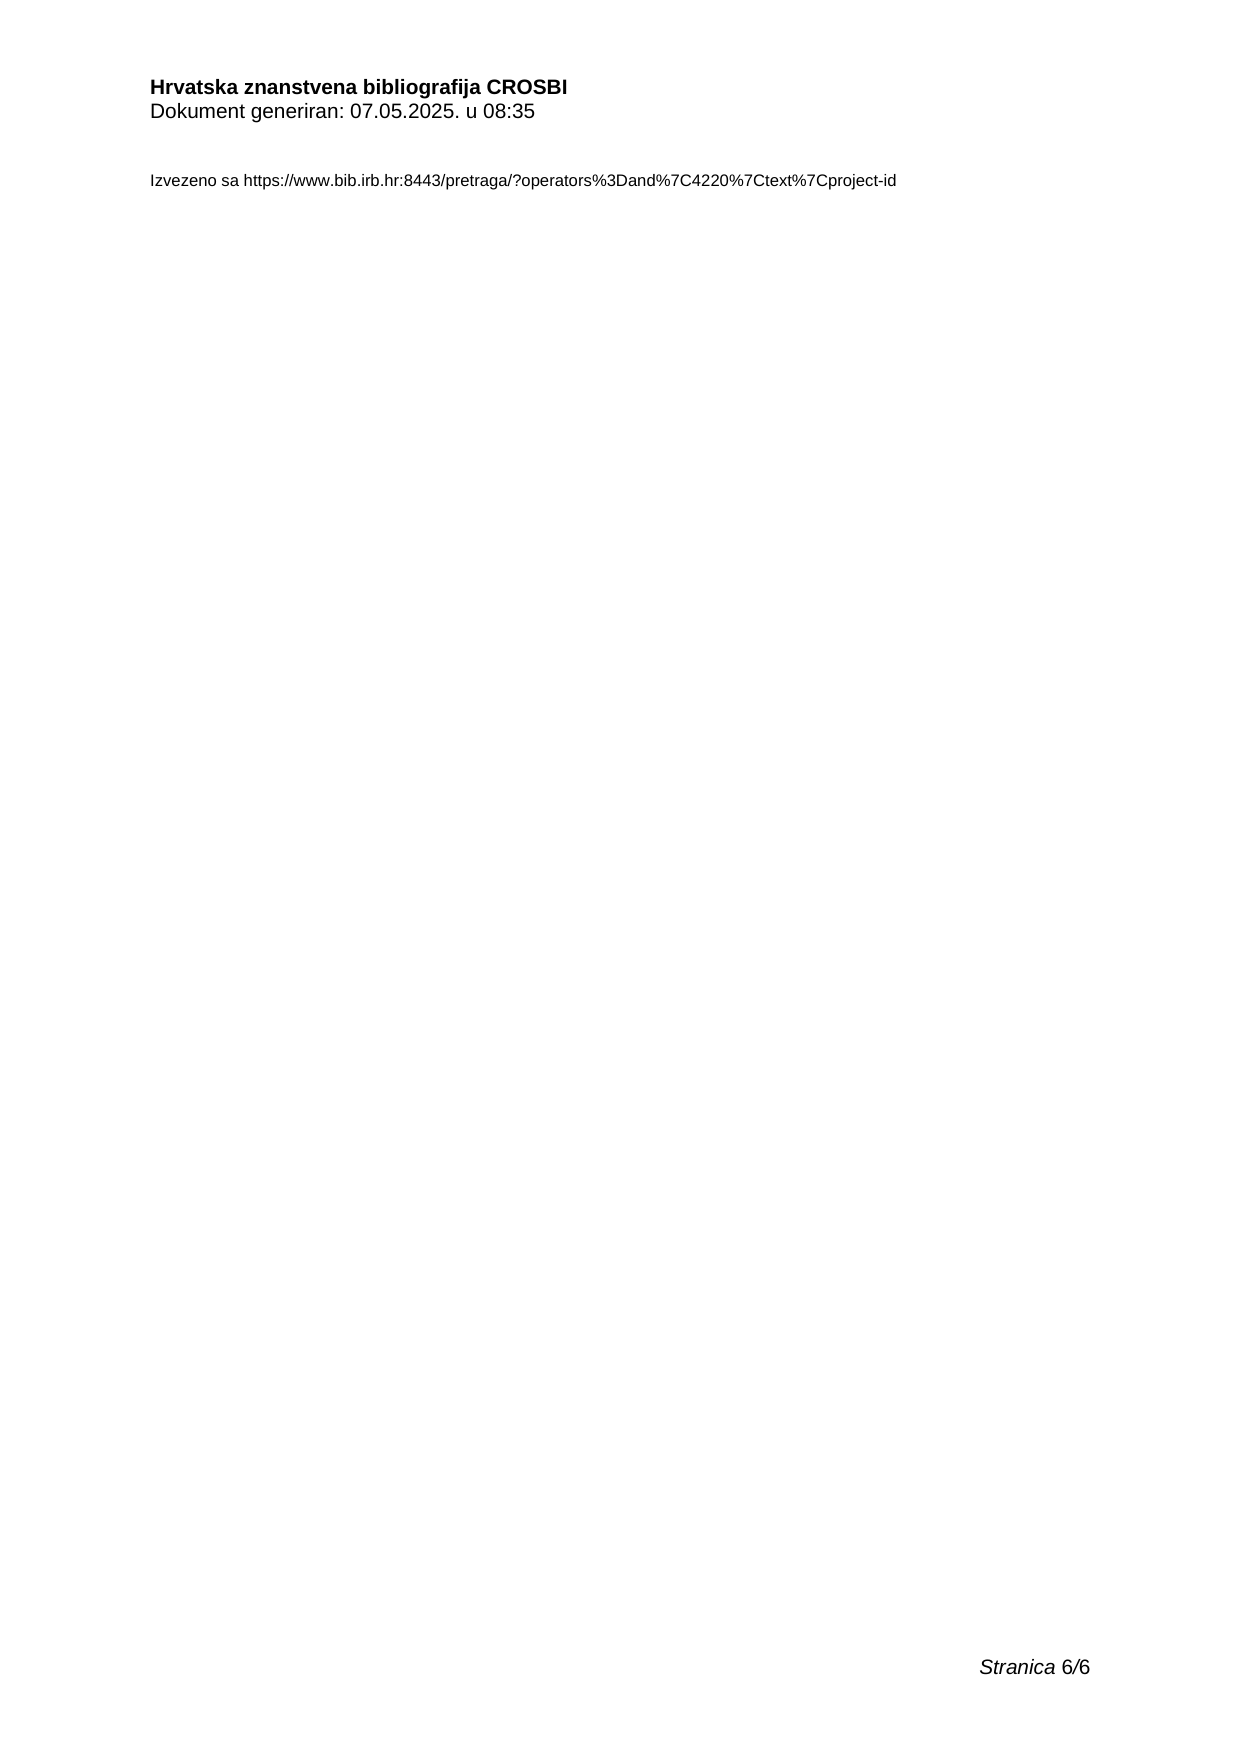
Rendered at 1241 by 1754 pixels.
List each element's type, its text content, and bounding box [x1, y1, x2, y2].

text Izvezeno sa https://www.bib.irb.hr:8443/pretraga/?operators%3Dand%7C4220%7Ctext%7Cproject-id [150, 171, 1090, 190]
